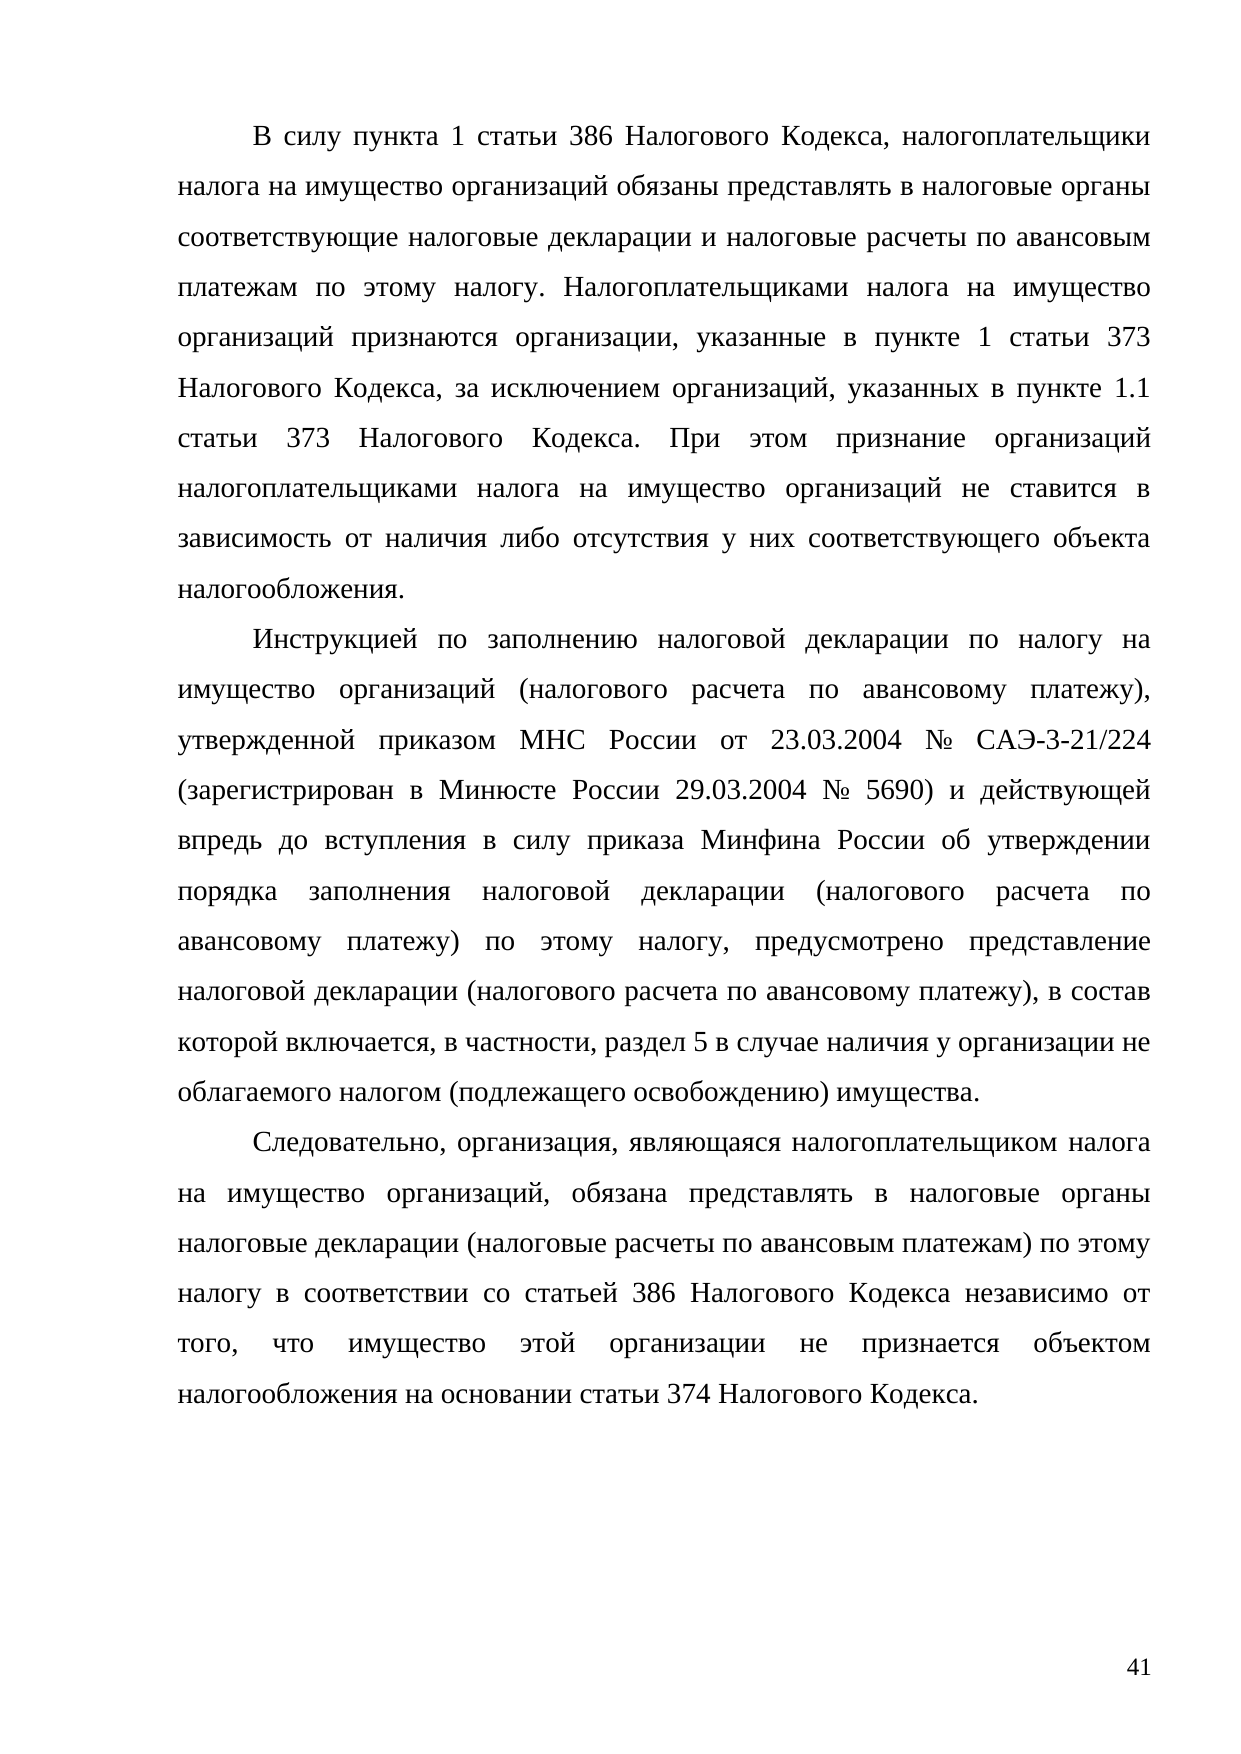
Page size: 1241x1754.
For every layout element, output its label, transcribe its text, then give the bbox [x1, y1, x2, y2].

text Инструкцией по заполнению налоговой декларации по налогу на имущество организаций (налогового расчета по авансовому платежу), утвержденной приказом МНС России от 23.03.2004 № САЭ-3-21/224 (зарегистрирован в Минюсте России 29.03.2004 № 5690) и действующей впредь до вступления в силу приказа Минфина России об утверждении порядка заполнения налоговой декларации (налогового расчета по авансовому платежу) по этому налогу, предусмотрено представление налоговой декларации (налогового расчета по авансовому платежу), в состав которой включается, в частности, раздел 5 в случае наличия у организации не облагаемого налогом (подлежащего освобождению) имущества. [177, 621, 1152, 1108]
text В силу пункта 1 статьи 386 Налогового Кодекса, налогоплательщики налога на имущество организаций обязаны представлять в налоговые органы соответствующие налоговые декларации и налоговые расчеты по авансовым платежам по этому налогу. Налогоплательщиками налога на имущество организаций признаются организации, указанные в пункте 1 статьи 373 Налогового Кодекса, за исключением организаций, указанных в пункте 1.1 статьи 373 Налогового Кодекса. При этом признание организаций налогоплательщиками налога на имущество организаций не ставится в зависимость от наличия либо отсутствия у них соответствующего объекта налогообложения. [177, 118, 1152, 604]
text Следовательно, организация, являющаяся налогоплательщиком налога на имущество организаций, обязана представлять в налоговые органы налоговые декларации (налоговые расчеты по авансовым платежам) по этому налогу в соответствии со статьей 386 Налогового Кодекса независимо от того, что имущество этой организации не признается объектом налогообложения на основании статьи 374 Налогового Кодекса. [177, 1124, 1152, 1409]
